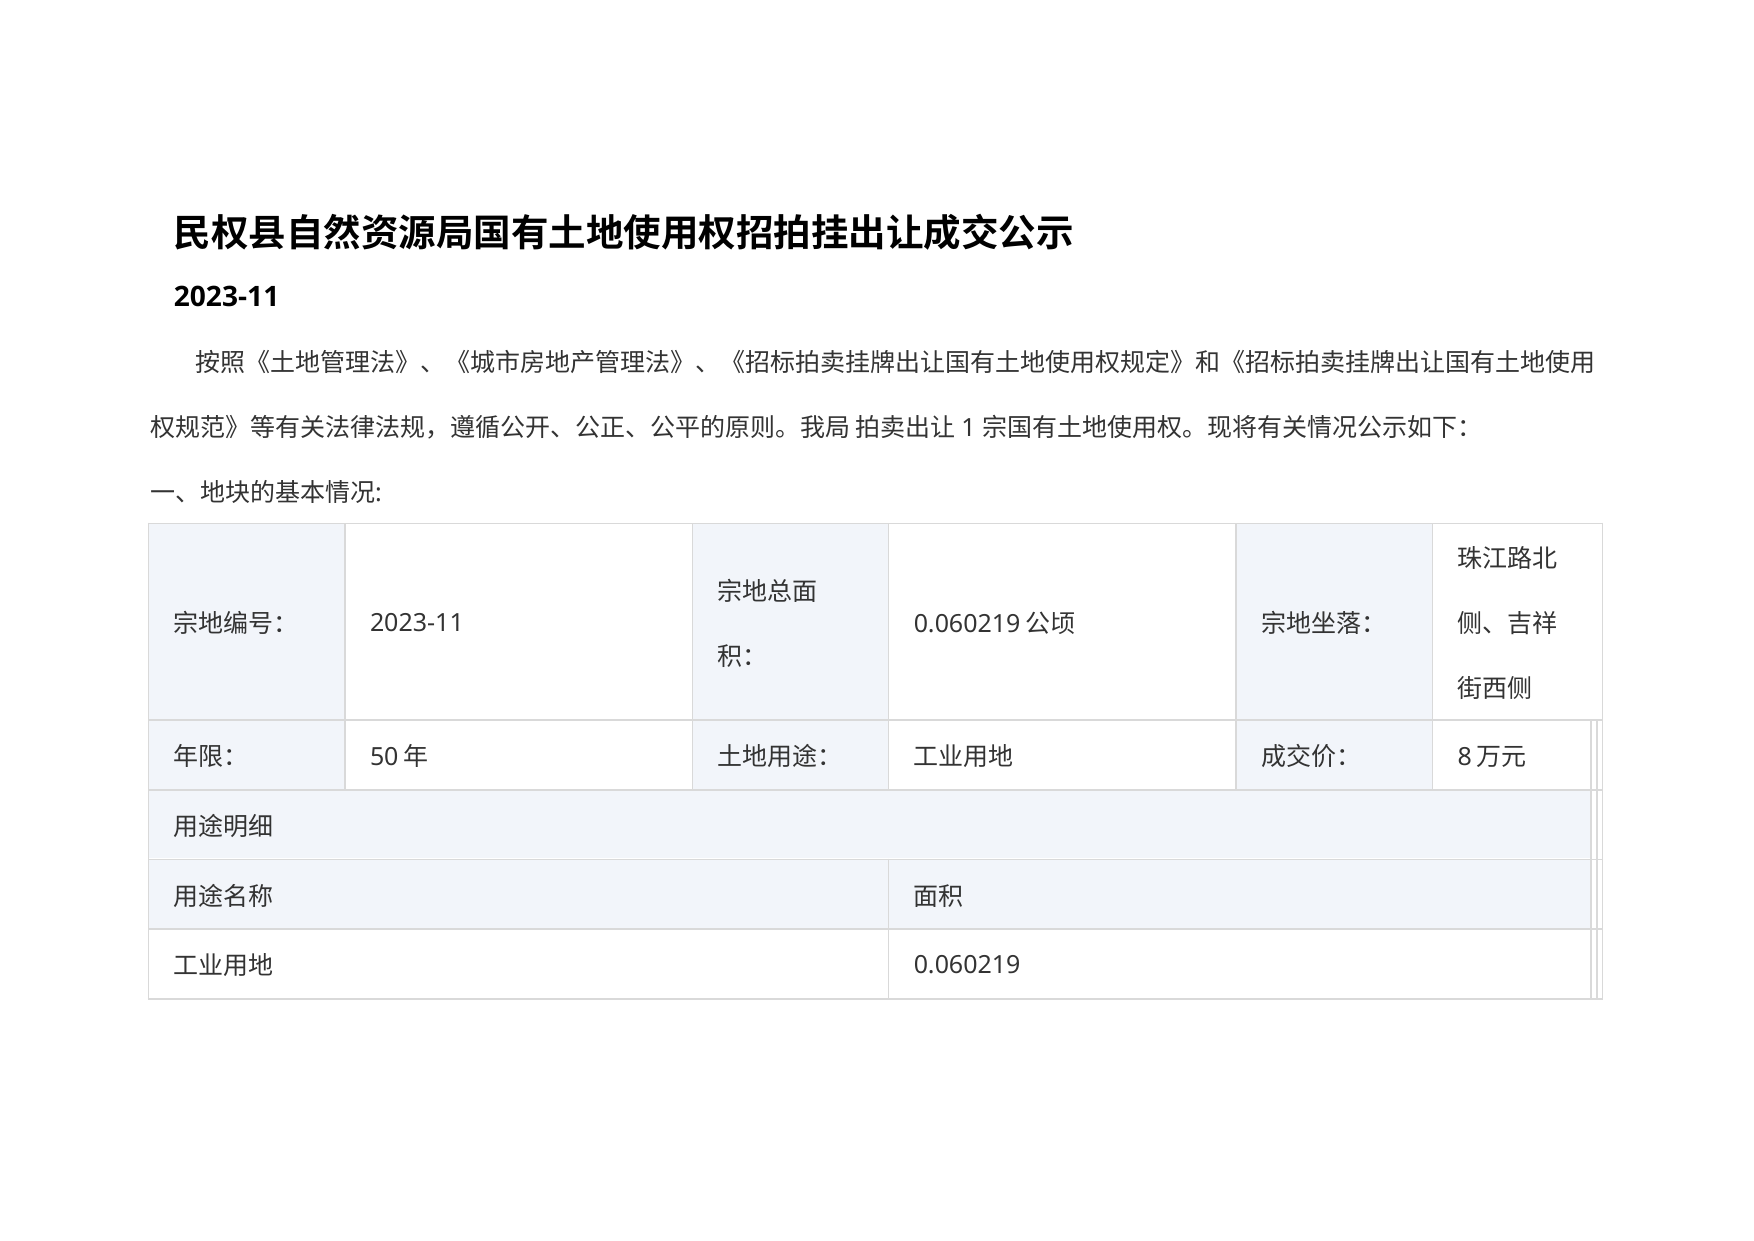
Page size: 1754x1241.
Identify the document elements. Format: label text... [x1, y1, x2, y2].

text 民权县自然资源局国有土地使用权招拍挂出让成交公示 [173, 198, 1581, 263]
text 一、地块的基本情况: [150, 458, 1604, 523]
table_cell [1598, 721, 1602, 789]
table_header 宗地总面积： [693, 524, 888, 719]
table_cell [1592, 930, 1596, 998]
table_header 宗地坐落： [1237, 524, 1432, 719]
table_cell 成交价： [1237, 721, 1432, 789]
table_header 0.060219公顷 [889, 524, 1235, 719]
table_header 宗地编号： [149, 524, 344, 719]
table_header 珠江路北侧、吉祥街西侧 [1433, 524, 1602, 719]
text 2023-11 [173, 263, 1581, 328]
table_cell [1598, 860, 1602, 928]
table_cell 年限： [149, 721, 344, 789]
table_cell 0.060219 [889, 930, 1590, 998]
table_cell 8万元 [1433, 721, 1590, 789]
table_cell 面积 [889, 860, 1590, 928]
table_header 2023-11 [346, 524, 692, 719]
table_cell [1592, 860, 1596, 928]
table_cell 工业用地 [889, 721, 1235, 789]
table_cell 50年 [346, 721, 692, 789]
table_cell 土地用途： [693, 721, 888, 789]
text 按照《土地管理法》、《城市房地产管理法》、《招标拍卖挂牌出让国有土地使用权规定》和《招标拍卖挂牌出让国有土地使用权规范》等有关法律法规，遵循公开、公正、公平的原则。我局 拍卖出让 1 宗国有土地使用权。现将有关情况公示如下： [150, 328, 1604, 458]
table_cell [1598, 791, 1602, 858]
table_cell [1592, 721, 1596, 789]
table_cell 用途明细 [149, 791, 1590, 858]
table_cell 用途名称 [149, 860, 888, 928]
table_cell [1592, 791, 1596, 858]
table_cell 工业用地 [149, 930, 888, 998]
table_cell [1598, 930, 1602, 998]
